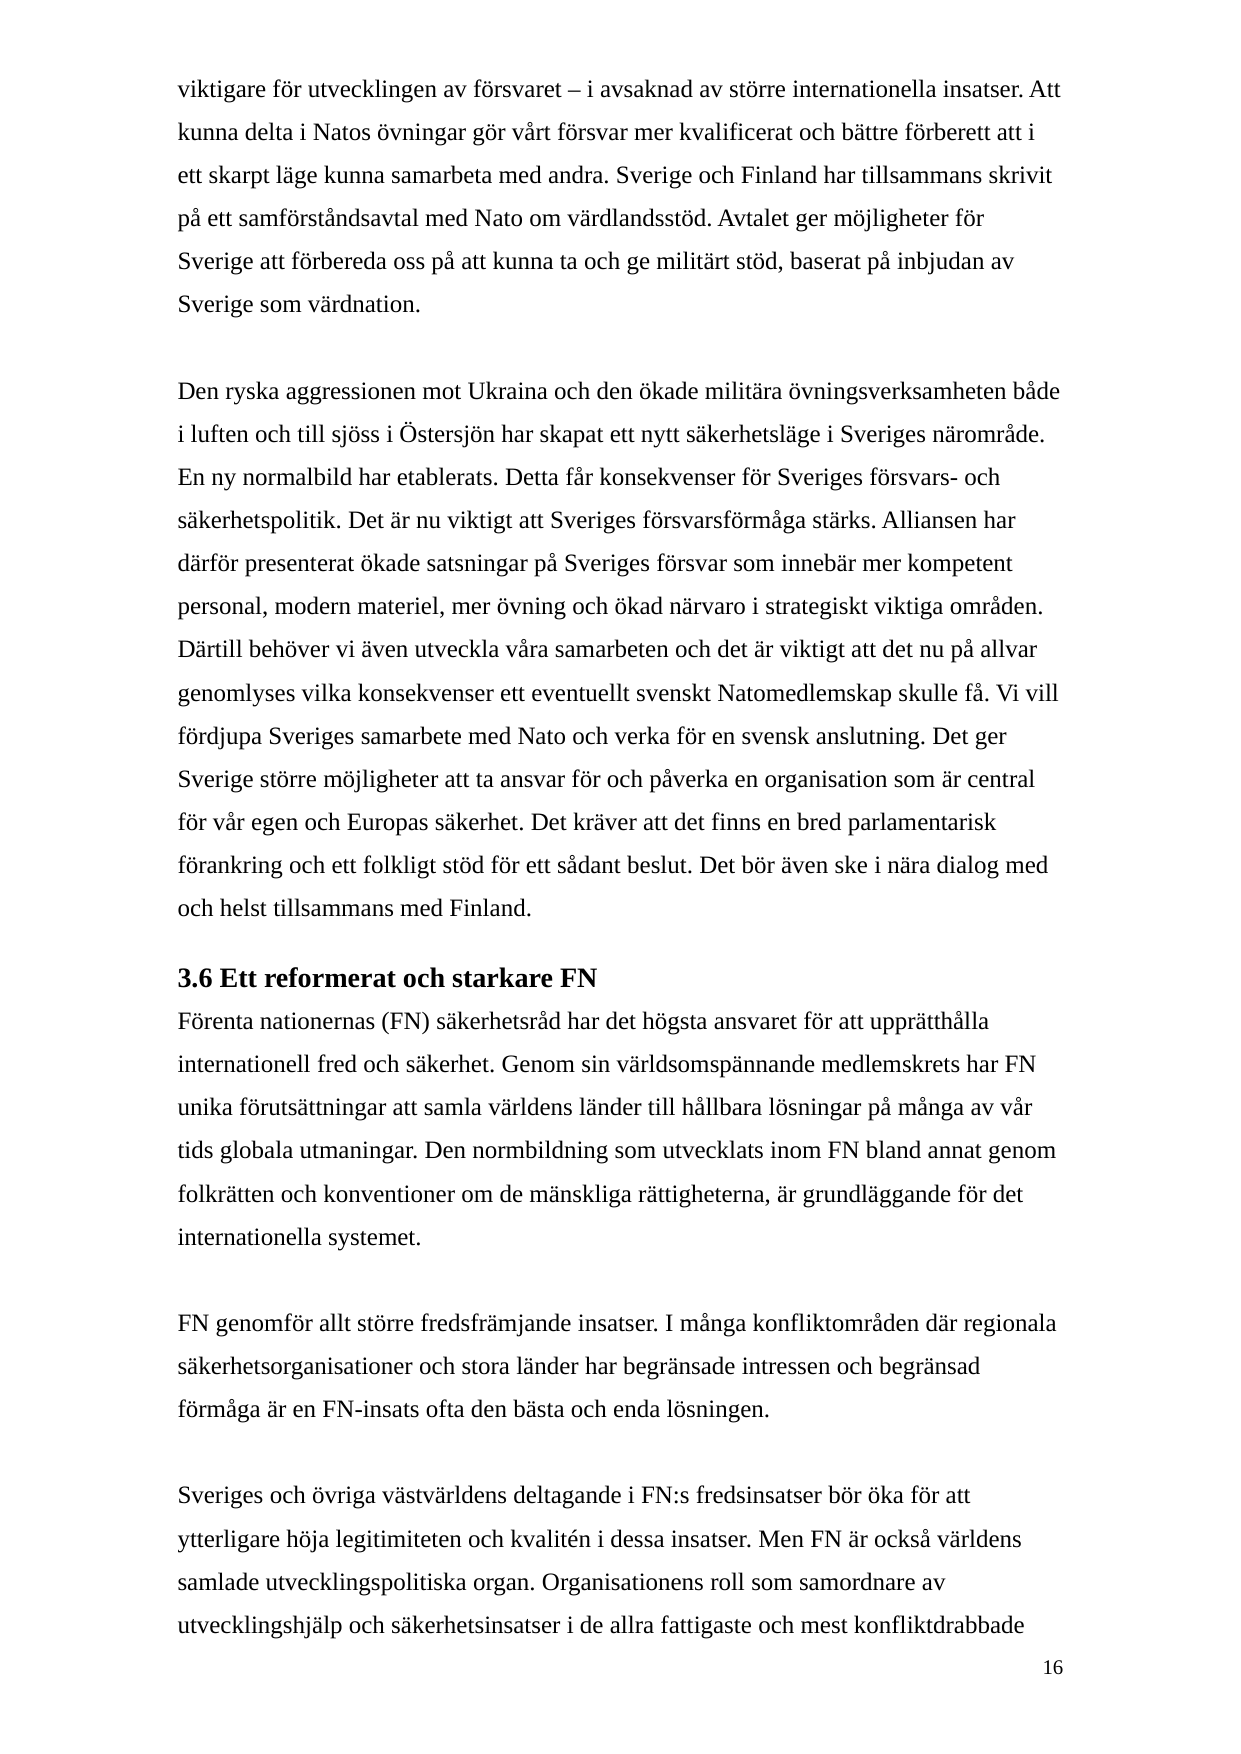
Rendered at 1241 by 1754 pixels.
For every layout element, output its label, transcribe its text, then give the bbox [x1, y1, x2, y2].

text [177, 1481, 1063, 1639]
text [177, 74, 1063, 318]
text FN genomför allt större fredsfrämjande insatser. I många konfliktområden där regionala säkerhetsorganisationer och stora länder har begränsade intressen och begränsad förmåga är en FN-insats ofta den bästa och enda lösningen. [177, 1308, 1063, 1423]
subtitle 3.6 Ett reformerat och starkare FN [177, 961, 1063, 994]
text Den ryska aggressionen mot Ukraina och den ökade militära övningsverksamheten både i luften och till sjöss i Östersjön har skapat ett nytt säkerhetsläge i Sveriges närområde. En ny normalbild har etablerats. Detta får konsekvenser för Sveriges försvars- och säkerhetspolitik. Det är nu viktigt att Sveriges försvarsförmåga stärks. Alliansen har därför presenterat ökade satsningar på Sveriges försvar som innebär mer kompetent personal, modern materiel, mer övning och ökad närvaro i strategiskt viktiga områden. Därtill behöver vi även utveckla våra samarbeten och det är viktigt att det nu på allvar genomlyses vilka konsekvenser ett eventuellt svenskt Natomedlemskap skulle få. Vi vill fördjupa Sveriges samarbete med Nato och verka för en svensk anslutning. Det ger Sverige större möjligheter att ta ansvar för och påverka en organisation som är central för vår egen och Europas säkerhet. Det kräver att det finns en bred parlamentarisk förankring och ett folkligt stöd för ett sådant beslut. Det bör även ske i nära dialog med och helst tillsammans med Finland. [177, 376, 1063, 922]
text Förenta nationernas (FN) säkerhetsråd har det högsta ansvaret för att upprätthålla internationell fred och säkerhet. Genom sin världsomspännande medlemskrets har FN unika förutsättningar att samla världens länder till hållbara lösningar på många av vår tids globala utmaningar. Den normbildning som utvecklats inom FN bland annat genom folkrätten och konventioner om de mänskliga rättigheterna, är grundläggande för det internationella systemet. [177, 1006, 1063, 1251]
